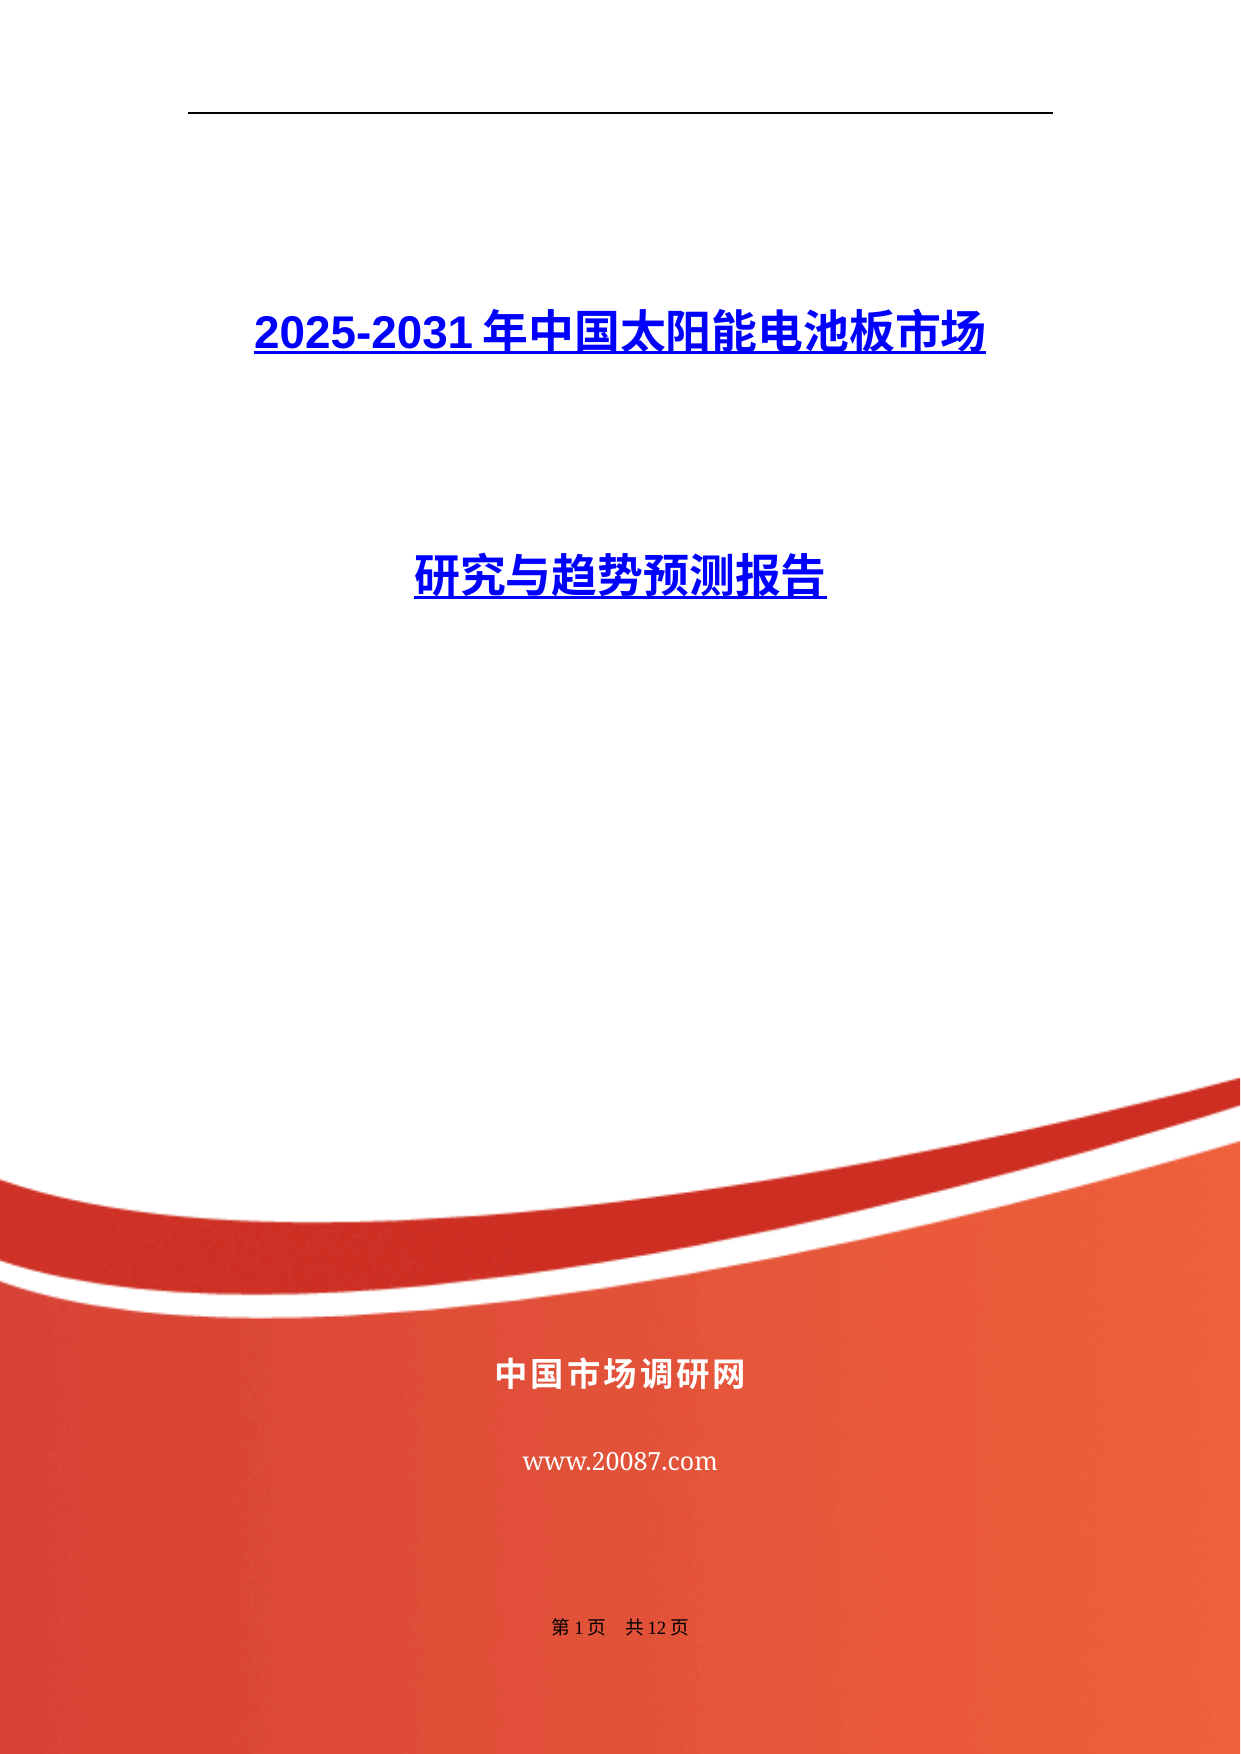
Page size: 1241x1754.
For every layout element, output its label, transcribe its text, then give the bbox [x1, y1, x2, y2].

subtitle 中国市场调研网 [187, 1339, 1053, 1404]
text www.20087.com [187, 1428, 1053, 1493]
table_header 2025-2031年中国太阳能电池板市场研究与趋势预测报告 [188, 207, 1053, 773]
picture [0, 1006, 1241, 1754]
